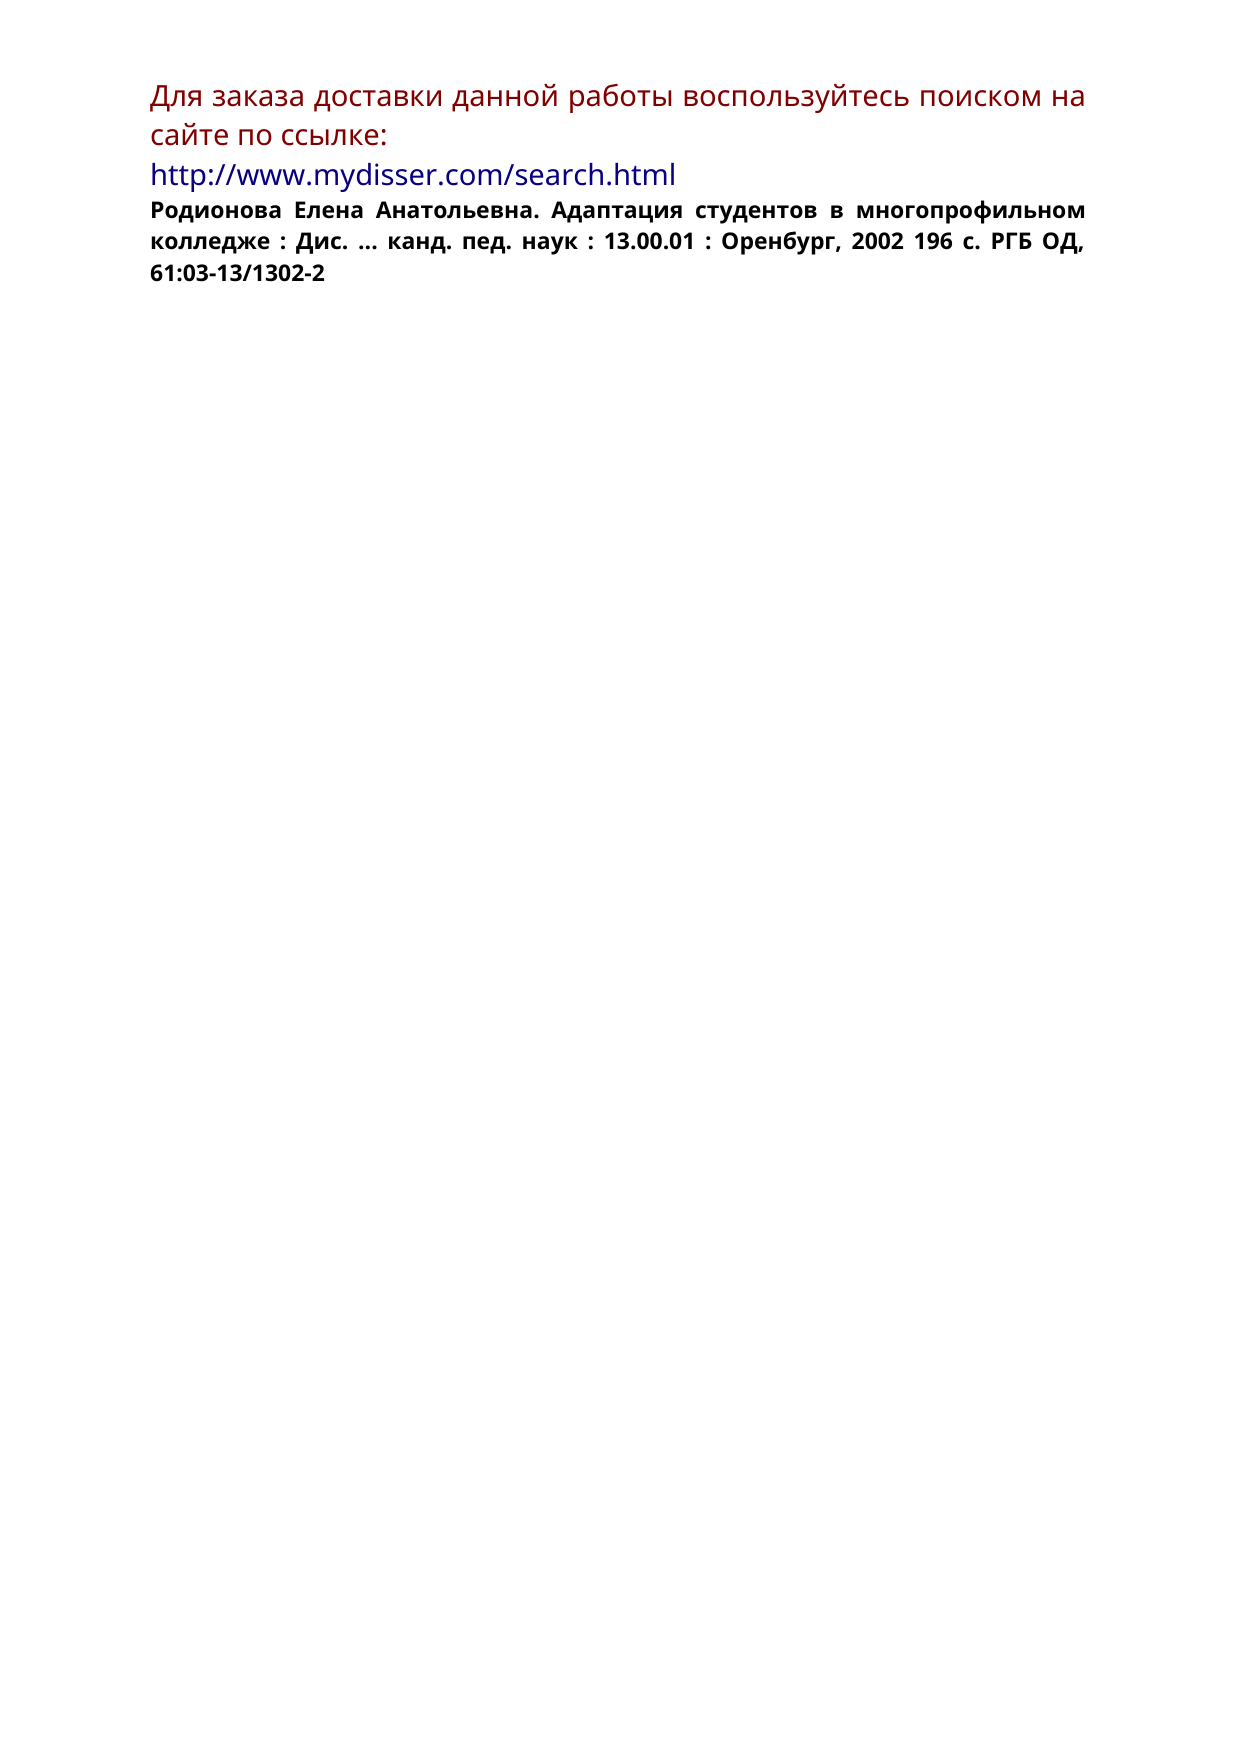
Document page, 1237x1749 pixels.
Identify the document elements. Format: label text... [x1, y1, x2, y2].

text Родионова Елена Анатольевна. Адаптация студентов в многопрофильном колледже : Дис. ... канд. пед. наук : 13.00.01 : Оренбург, 2002 196 c. РГБ ОД, 61:03-13/1302-2 [150, 194, 1086, 288]
